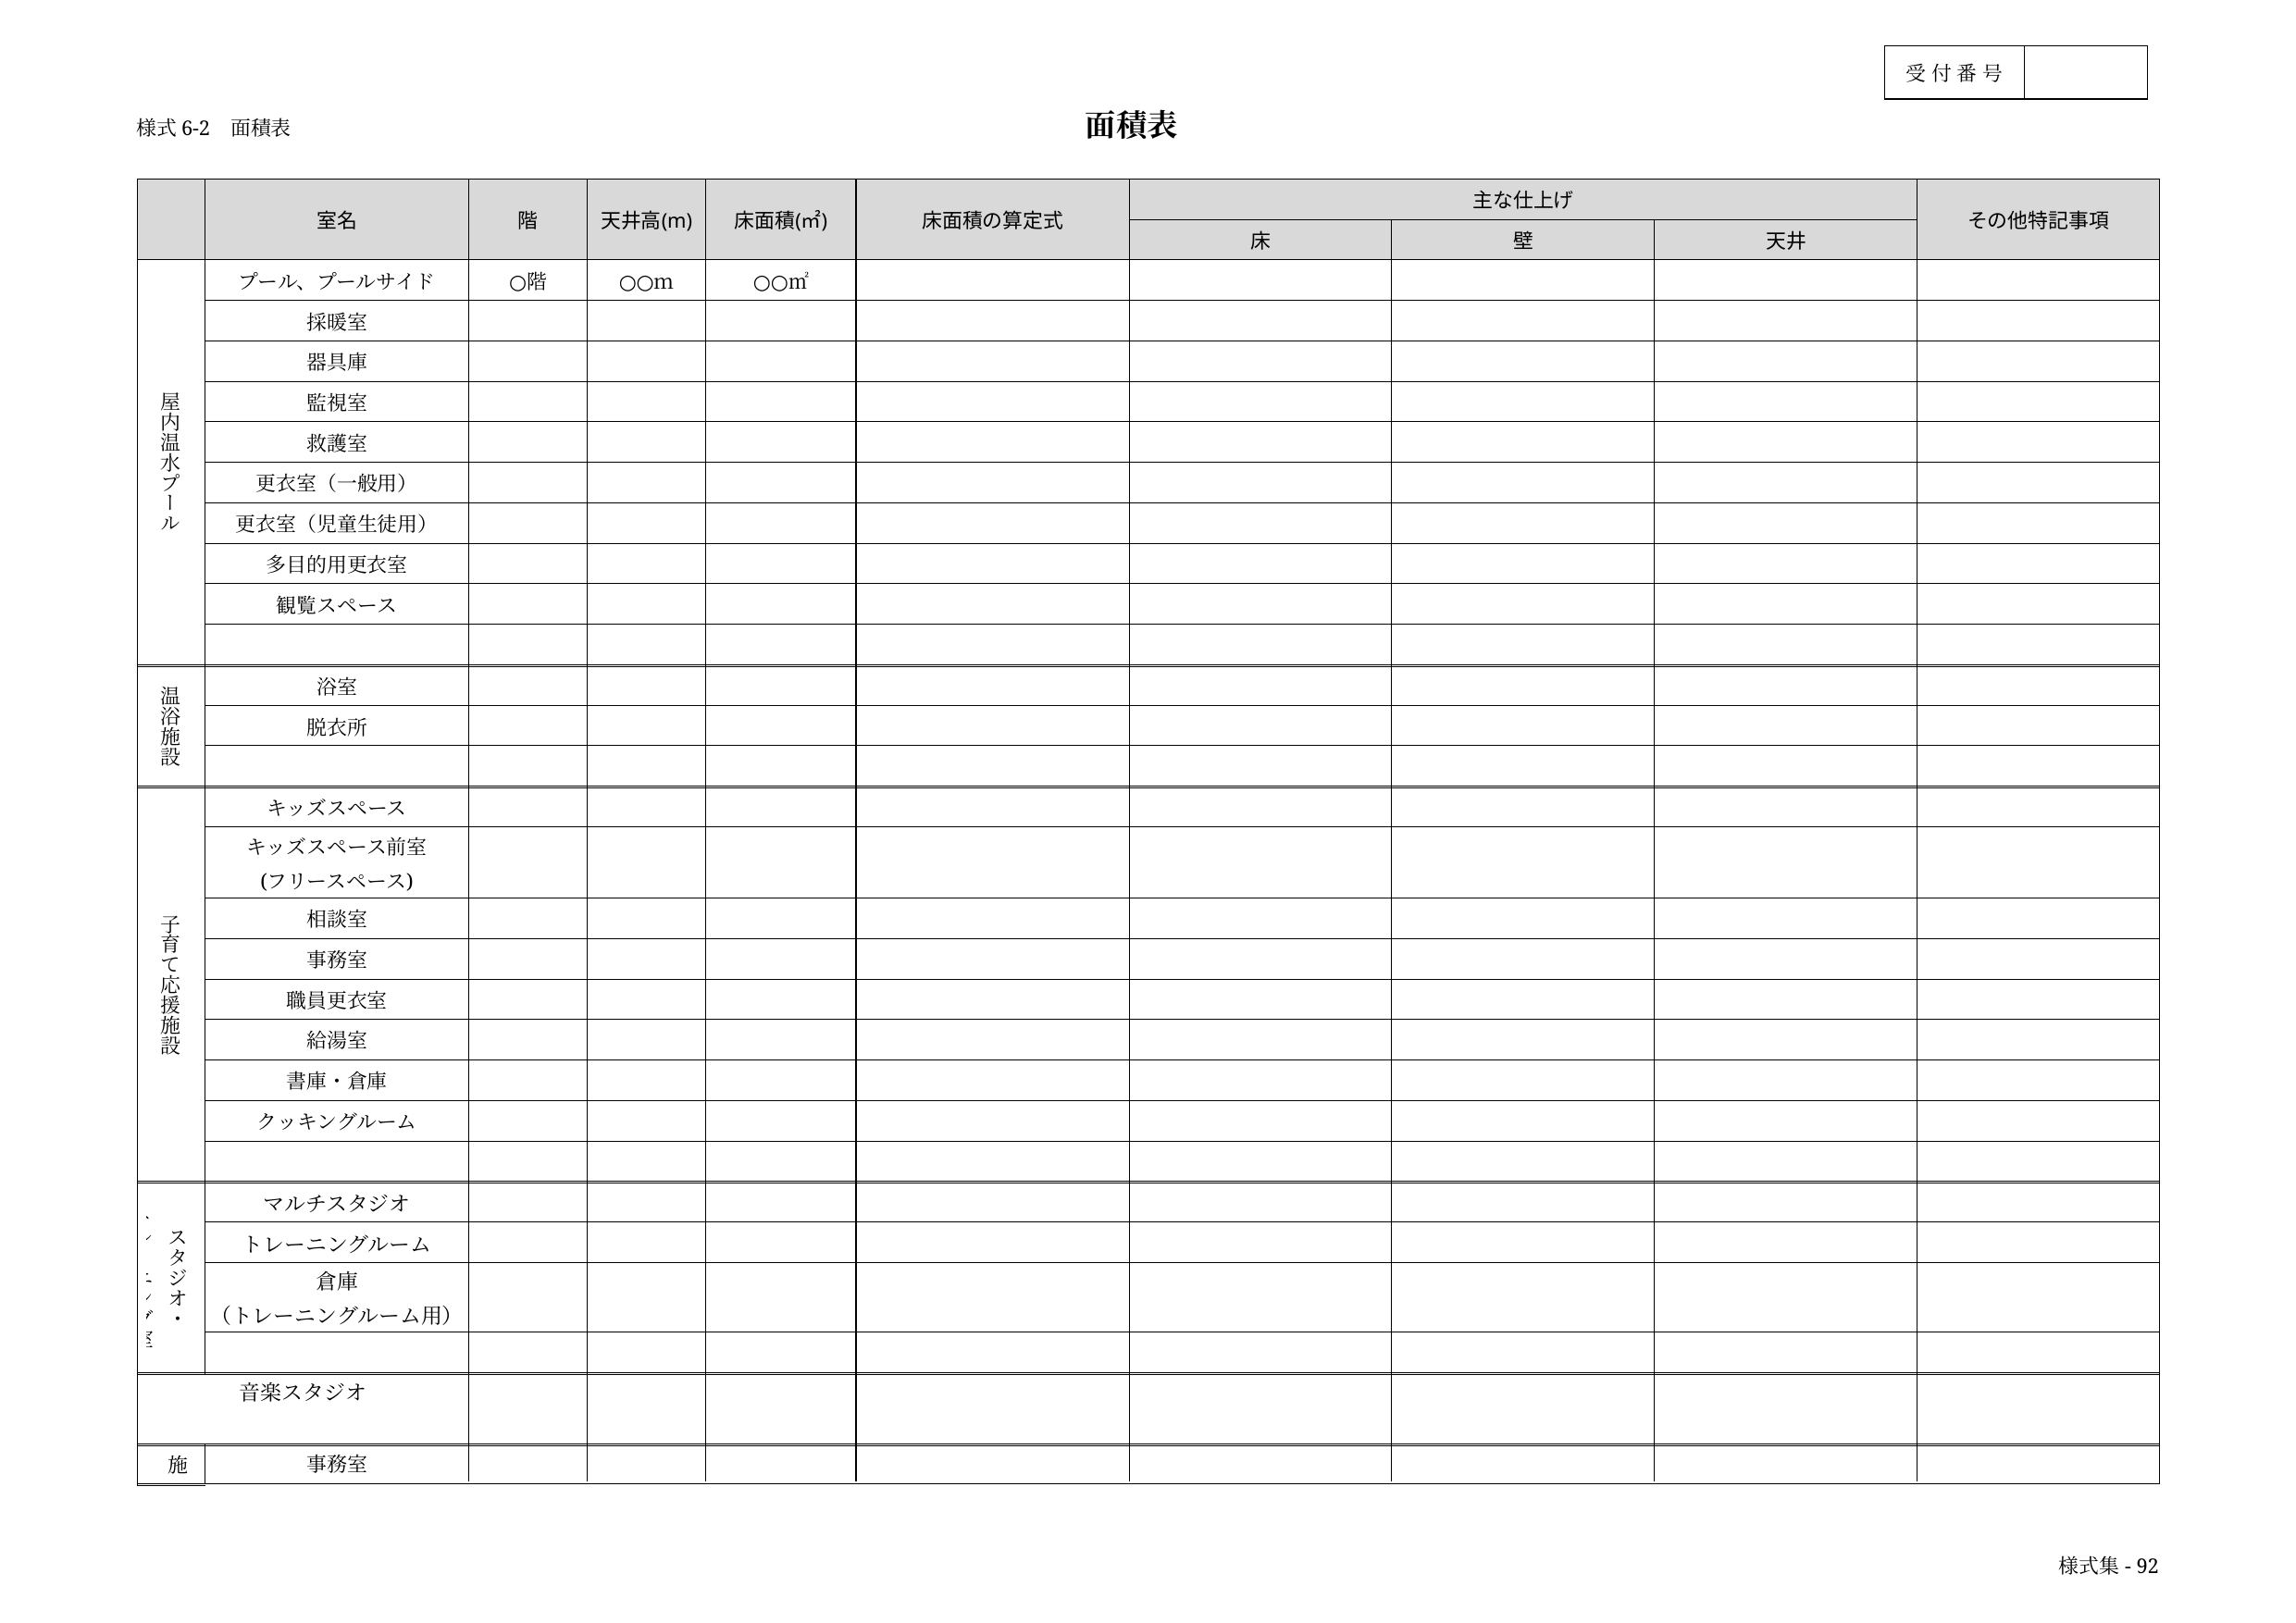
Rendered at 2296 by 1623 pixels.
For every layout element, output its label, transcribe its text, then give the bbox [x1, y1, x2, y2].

table_cell [588, 584, 705, 624]
table_cell [1392, 788, 1654, 826]
table_cell [706, 980, 855, 1019]
table_cell [1655, 827, 1917, 898]
table_cell [857, 301, 1129, 341]
table_cell [469, 667, 587, 705]
table_cell ○○㎡ [706, 260, 855, 300]
table_cell [588, 463, 705, 502]
table_cell [1917, 341, 2159, 381]
table_cell [857, 1332, 1129, 1371]
table_cell [1392, 706, 1654, 745]
table_cell [1130, 980, 1391, 1019]
table_cell [1655, 544, 1917, 583]
table_cell [857, 625, 1129, 664]
table_cell [588, 341, 705, 381]
table_cell [1392, 625, 1654, 664]
table_cell [857, 1020, 1129, 1059]
table_cell 天井 [1655, 220, 1917, 259]
table_cell [1917, 422, 2159, 462]
table_cell [706, 667, 855, 705]
table_cell [857, 1183, 1129, 1221]
table_cell [1392, 1101, 1654, 1140]
table_cell [1392, 746, 1654, 786]
table_cell [1655, 1020, 1917, 1059]
table_cell 倉庫 （トレーニングルーム用） [205, 1263, 468, 1332]
table_cell [469, 1101, 587, 1140]
table_cell クッキングルーム [205, 1101, 468, 1140]
table_cell [1130, 939, 1391, 978]
table_cell [1917, 1375, 2159, 1443]
table_header その他特記事項 [1917, 180, 2159, 259]
table_cell 床 [1130, 220, 1391, 259]
table_cell [857, 260, 1129, 300]
table_cell [1655, 746, 1917, 786]
table_cell [706, 422, 855, 462]
table_cell [1130, 584, 1391, 624]
table_cell [588, 382, 705, 421]
table_cell [706, 1183, 855, 1221]
table_cell [706, 503, 855, 543]
table_cell [1655, 422, 1917, 462]
table_header 室名 [205, 180, 468, 259]
table_cell [1392, 1183, 1654, 1221]
table_cell [706, 939, 855, 978]
table_cell [588, 1142, 705, 1181]
table_cell [588, 898, 705, 938]
table_cell [469, 422, 587, 462]
table_cell [857, 746, 1129, 786]
table_cell [1130, 422, 1391, 462]
table_cell [1130, 1183, 1391, 1221]
table_cell [1392, 1332, 1654, 1371]
table_cell 相談室 [205, 898, 468, 938]
table_cell [205, 625, 468, 664]
table_cell [1917, 827, 2159, 898]
table_cell 監視室 [205, 382, 468, 421]
table_cell [857, 1263, 1129, 1332]
table_cell [469, 1060, 587, 1100]
table_header 床面積の算定式 [857, 180, 1129, 259]
table_cell [588, 939, 705, 978]
table_cell トレーニングルーム [205, 1222, 468, 1262]
table_cell [469, 584, 587, 624]
table_cell [1917, 584, 2159, 624]
table_cell [205, 1142, 468, 1181]
table_cell [1917, 898, 2159, 938]
table_cell [588, 1020, 705, 1059]
table_cell [469, 1020, 587, 1059]
table_cell [1392, 827, 1654, 898]
table_cell [1392, 584, 1654, 624]
table_cell [1917, 544, 2159, 583]
table_cell [1392, 341, 1654, 381]
table_cell [1130, 1332, 1391, 1371]
table_cell [706, 1101, 855, 1140]
table_cell [706, 706, 855, 745]
table_cell [857, 422, 1129, 462]
table_cell [1917, 706, 2159, 745]
table_cell [1392, 1020, 1654, 1059]
table_cell [469, 898, 587, 938]
table_cell [1917, 1222, 2159, 1262]
table_cell スタジオ・ トレーニング室 [138, 1183, 205, 1371]
table_cell [1655, 503, 1917, 543]
table_cell [1130, 382, 1391, 421]
table_cell [588, 301, 705, 341]
table_cell [706, 341, 855, 381]
table_cell [1130, 301, 1391, 341]
table_cell 書庫・倉庫 [205, 1060, 468, 1100]
table_cell [857, 1222, 1129, 1262]
table_cell [469, 788, 587, 826]
table_cell [1655, 382, 1917, 421]
table_cell [856, 1446, 1129, 1483]
table_cell 職員更衣室 [205, 980, 468, 1019]
table_cell [857, 584, 1129, 624]
table_cell [1917, 788, 2159, 826]
table_cell [1392, 1375, 1654, 1443]
table_cell [469, 341, 587, 381]
table_cell [469, 1332, 587, 1371]
table_cell 採暖室 [205, 301, 468, 341]
table_cell [588, 1060, 705, 1100]
table_cell [1917, 382, 2159, 421]
table_cell キッズスペース [205, 788, 468, 826]
table_cell [469, 1375, 587, 1443]
table_cell [706, 1446, 856, 1483]
table_cell [1130, 788, 1391, 826]
table_cell [588, 422, 705, 462]
table_cell [857, 788, 1129, 826]
table_cell [469, 1183, 587, 1221]
table_cell [1130, 667, 1391, 705]
table_cell [588, 1446, 705, 1483]
table_cell [1917, 1263, 2159, 1332]
table_cell [1130, 1101, 1391, 1140]
table_cell [1655, 1332, 1917, 1371]
table_cell [1917, 1020, 2159, 1059]
table_cell [469, 980, 587, 1019]
table_cell [1392, 898, 1654, 938]
table_cell [1392, 980, 1654, 1019]
table_cell [1655, 667, 1917, 705]
table_cell [857, 544, 1129, 583]
table_cell [1130, 463, 1391, 502]
table_cell [1917, 980, 2159, 1019]
table_cell 脱衣所 [205, 706, 468, 745]
table_cell 観覧スペース [205, 584, 468, 624]
table_cell [706, 1375, 855, 1443]
table_cell [857, 1060, 1129, 1100]
table_cell マルチスタジオ [205, 1183, 468, 1221]
table_cell [1655, 706, 1917, 745]
table_cell [1655, 463, 1917, 502]
table_cell [469, 1222, 587, 1262]
table_cell [1130, 260, 1391, 300]
table_cell [1917, 667, 2159, 705]
table_cell [706, 788, 855, 826]
table_cell [1130, 746, 1391, 786]
table_cell [857, 980, 1129, 1019]
table_cell [588, 1332, 705, 1371]
table_cell 更衣室（児童生徒用） [205, 503, 468, 543]
table_cell [706, 1263, 855, 1332]
table_cell [857, 382, 1129, 421]
table_cell [1392, 1142, 1654, 1181]
table_cell [706, 1142, 855, 1181]
table_cell [706, 463, 855, 502]
table_cell [706, 898, 855, 938]
table_cell 音楽スタジオ [138, 1375, 468, 1443]
table_cell [588, 1101, 705, 1140]
table_cell [706, 1060, 855, 1100]
table_cell [1129, 1446, 1392, 1483]
table_cell [1130, 625, 1391, 664]
table_cell [588, 980, 705, 1019]
table_header 天井高(m) [588, 180, 705, 259]
table_header 主な仕上げ [1130, 180, 1917, 219]
table_cell [205, 746, 468, 786]
table_cell [857, 667, 1129, 705]
table_cell [1655, 625, 1917, 664]
table_cell ○○ｍ [588, 260, 705, 300]
table_cell 給湯室 [205, 1020, 468, 1059]
table_cell [1655, 1183, 1917, 1221]
table_cell [1130, 706, 1391, 745]
table_cell [857, 1142, 1129, 1181]
table_cell [1130, 827, 1391, 898]
table_cell [706, 1222, 855, 1262]
table_cell [588, 827, 705, 898]
table_cell [1655, 1101, 1917, 1140]
table_cell [1917, 746, 2159, 786]
table_cell [1130, 898, 1391, 938]
table_cell [469, 827, 587, 898]
table_cell [1655, 301, 1917, 341]
table_cell [205, 1332, 468, 1371]
table_cell [1130, 341, 1391, 381]
table_cell [1130, 1060, 1391, 1100]
table_cell [1130, 503, 1391, 543]
table_cell [1392, 1060, 1654, 1100]
table_cell [1655, 341, 1917, 381]
table_cell 事務室 [205, 939, 468, 978]
table_cell [706, 584, 855, 624]
table_cell [1130, 1222, 1391, 1262]
table_cell [857, 503, 1129, 543]
table_cell [706, 746, 855, 786]
table_cell [1392, 544, 1654, 583]
table_cell [1130, 1375, 1391, 1443]
table_cell 多目的用更衣室 [205, 544, 468, 583]
table_cell プール、プールサイド [205, 260, 468, 300]
table_cell 子育て応援施設 [138, 788, 205, 1181]
table_cell [857, 898, 1129, 938]
table_cell [1655, 898, 1917, 938]
table_cell [1655, 1222, 1917, 1262]
table_cell [1655, 1375, 1917, 1443]
table_cell [1392, 667, 1654, 705]
table_cell 温浴施設 [138, 667, 205, 786]
table_cell [1917, 301, 2159, 341]
table_cell [1917, 503, 2159, 543]
table_cell [857, 341, 1129, 381]
table_cell [1392, 1222, 1654, 1262]
table_cell [1917, 1101, 2159, 1140]
table_header 階 [469, 180, 587, 259]
table_cell [1917, 260, 2159, 300]
table_cell [1917, 1446, 2159, 1483]
table_cell [1130, 1020, 1391, 1059]
table_cell [1130, 1263, 1391, 1332]
text 様式6-2 面積表 [137, 110, 2159, 144]
table_cell [588, 503, 705, 543]
table_cell [706, 1020, 855, 1059]
table_cell [1392, 301, 1654, 341]
table_cell [1655, 260, 1917, 300]
table_cell 器具庫 [205, 341, 468, 381]
table_cell [1655, 980, 1917, 1019]
table_cell [857, 706, 1129, 745]
table_cell [1392, 260, 1654, 300]
table_cell [469, 706, 587, 745]
table_cell [469, 463, 587, 502]
table_cell [1917, 463, 2159, 502]
table_cell [1392, 1446, 1655, 1483]
table_cell [1917, 1183, 2159, 1221]
table_cell [1392, 463, 1654, 502]
table_cell [469, 746, 587, 786]
table_cell [1392, 1263, 1654, 1332]
table_cell キッズスペース前室 (フリースペース) [205, 827, 468, 898]
table_cell [1655, 1446, 1917, 1483]
table_cell [706, 544, 855, 583]
table_header [138, 180, 205, 259]
table_cell [1655, 1142, 1917, 1181]
table_cell [469, 503, 587, 543]
table_cell [706, 301, 855, 341]
table_cell [588, 788, 705, 826]
table_cell 屋内温水プール [138, 260, 205, 664]
table_cell [588, 706, 705, 745]
table_cell [469, 544, 587, 583]
table_cell [469, 301, 587, 341]
table_cell [1917, 1060, 2159, 1100]
table_cell [1917, 1332, 2159, 1371]
table_cell 施設受付・ 事業者用事務室 [138, 1446, 205, 1483]
table_cell [1392, 939, 1654, 978]
table_cell [588, 544, 705, 583]
table_cell [469, 939, 587, 978]
table_cell 壁 [1392, 220, 1654, 259]
table_cell [857, 939, 1129, 978]
table_cell [1655, 939, 1917, 978]
table_cell [706, 1332, 855, 1371]
table_cell [469, 1142, 587, 1181]
table_cell [588, 667, 705, 705]
table_cell [588, 1263, 705, 1332]
table_cell 浴室 [205, 667, 468, 705]
table_cell [1917, 939, 2159, 978]
table_cell [857, 1375, 1129, 1443]
table_cell [469, 625, 587, 664]
table_cell [1392, 382, 1654, 421]
table_cell [706, 625, 855, 664]
table_cell ○階 [469, 260, 587, 300]
table_cell [1917, 625, 2159, 664]
table_cell [588, 1375, 705, 1443]
table_cell [857, 827, 1129, 898]
table_cell [588, 1183, 705, 1221]
table_cell [1130, 1142, 1391, 1181]
table_cell [706, 827, 855, 898]
table_cell [1130, 544, 1391, 583]
table_cell [1655, 788, 1917, 826]
table_cell [1655, 1263, 1917, 1332]
table_cell [857, 1101, 1129, 1140]
table_cell 救護室 [205, 422, 468, 462]
table_cell [588, 625, 705, 664]
table_cell [588, 746, 705, 786]
table_cell [468, 1446, 587, 1483]
table_cell [1392, 422, 1654, 462]
table_cell 事務室 [205, 1446, 468, 1483]
table_cell [588, 1222, 705, 1262]
table_cell [1392, 503, 1654, 543]
table_cell 更衣室（一般用） [205, 463, 468, 502]
table_cell [1917, 1142, 2159, 1181]
table_cell [1655, 1060, 1917, 1100]
table_cell [1655, 584, 1917, 624]
table_cell [857, 463, 1129, 502]
table_cell [706, 382, 855, 421]
table_cell [469, 1263, 587, 1332]
table_cell [469, 382, 587, 421]
table_header 床面積(㎡) [706, 180, 855, 259]
